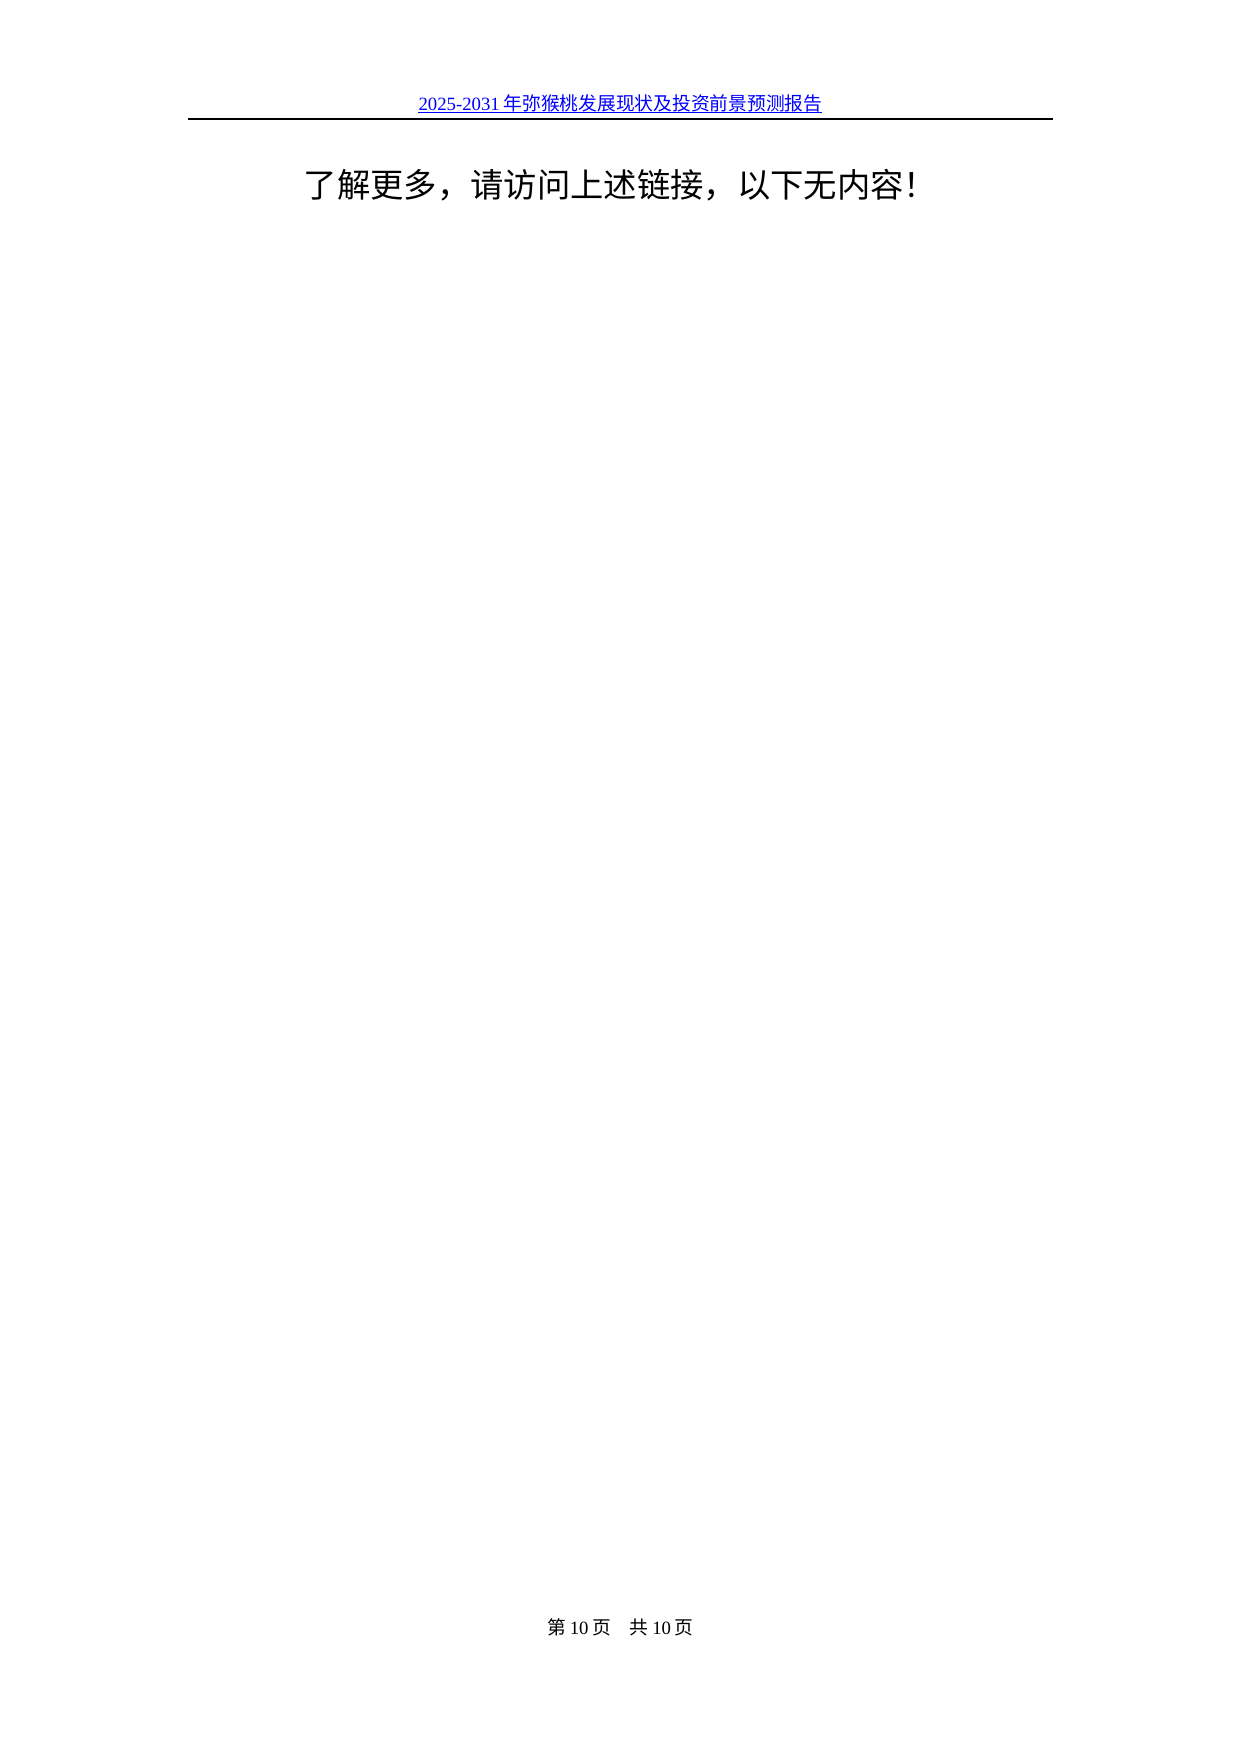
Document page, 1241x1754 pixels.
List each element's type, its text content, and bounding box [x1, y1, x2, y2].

title 了解更多，请访问上述链接，以下无内容！ [187, 150, 1053, 215]
